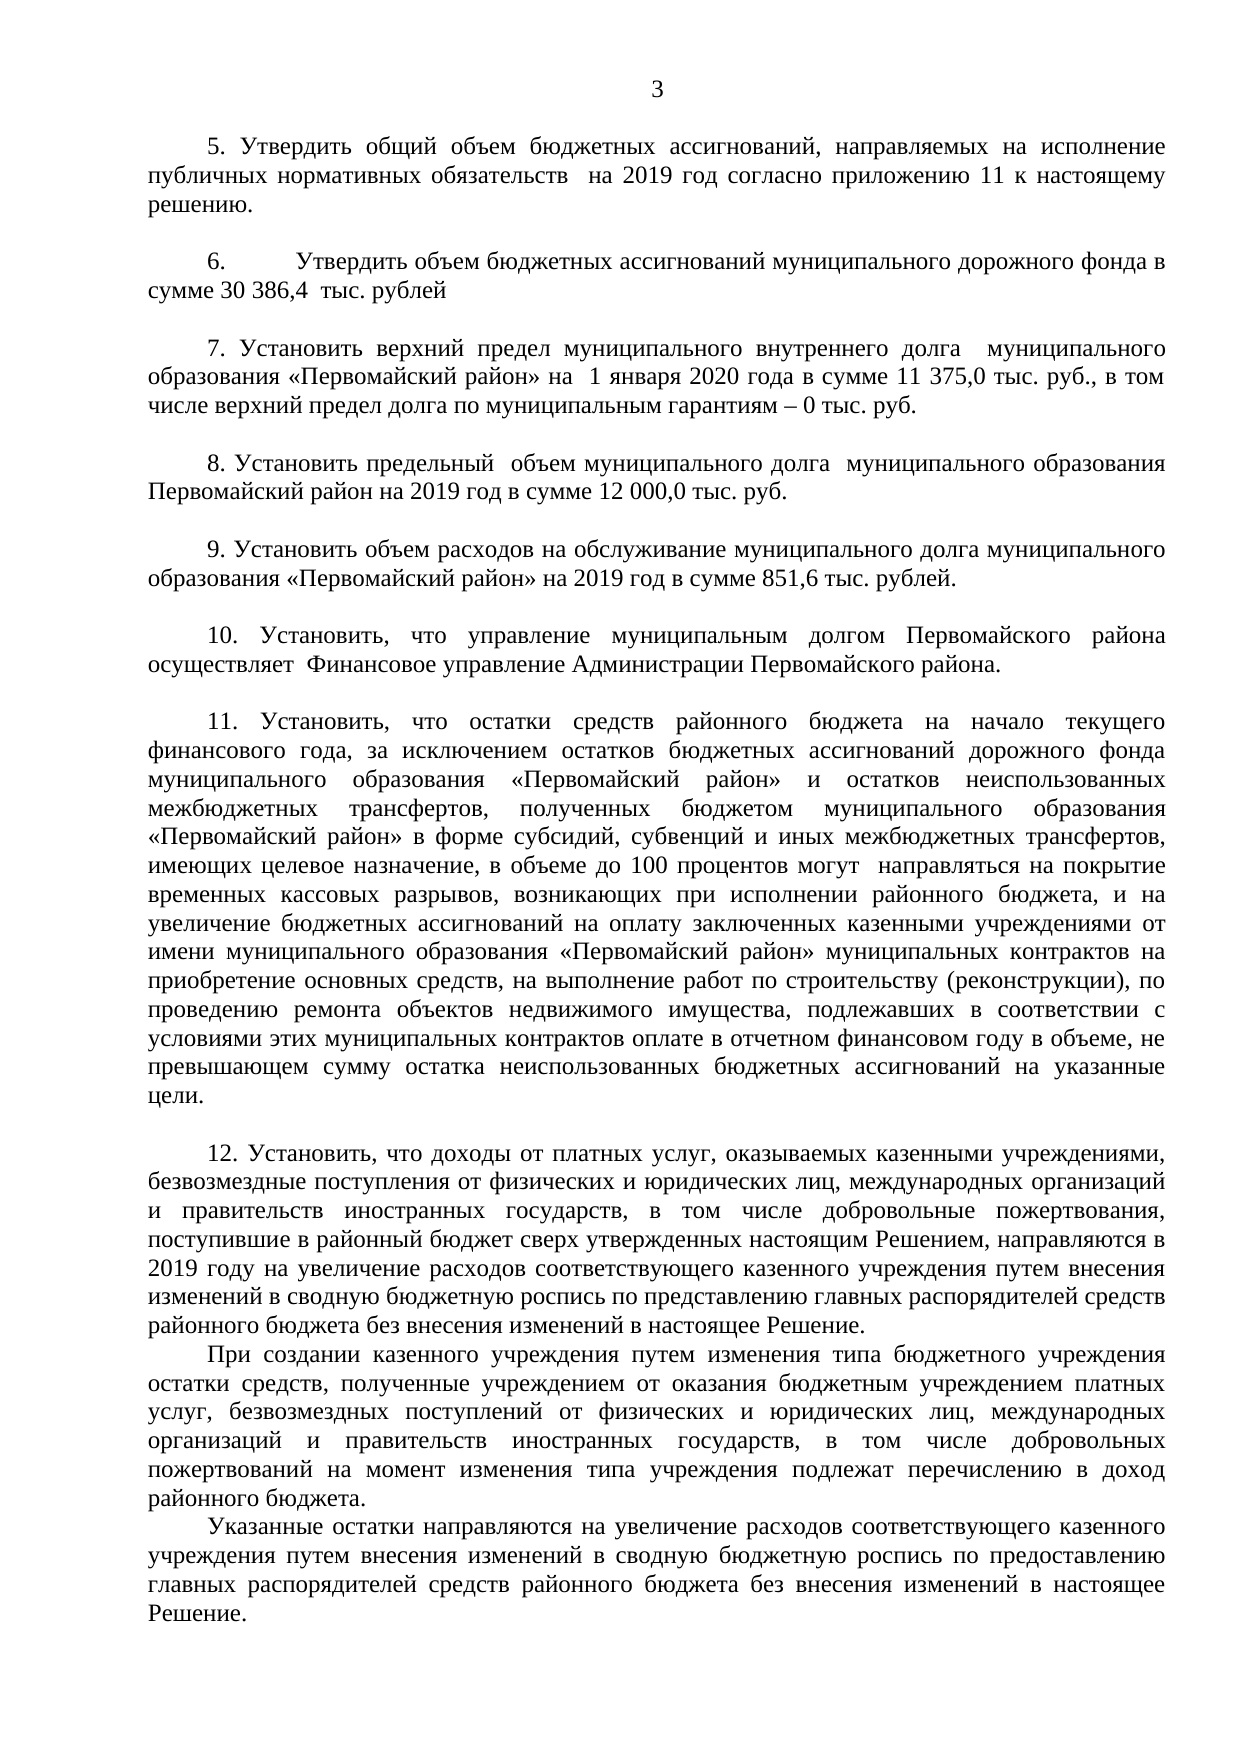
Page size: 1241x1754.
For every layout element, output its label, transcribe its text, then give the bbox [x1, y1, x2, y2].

text 8. Установить предельный объем муниципального долга муниципального образования Первомайский район на 2019 год в сумме 12 000,0 тыс. руб. [148, 448, 1167, 505]
text 11. Установить, что остатки средств районного бюджета на начало текущего финансового года, за исключением остатков бюджетных ассигнований дорожного фонда муниципального образования «Первомайский район» и остатков неиспользованных межбюджетных трансфертов, полученных бюджетом муниципального образования «Первомайский район» в форме субсидий, субвенций и иных межбюджетных трансфертов, имеющих целевое назначение, в объеме до 100 процентов могут направляться на покрытие временных кассовых разрывов, возникающих при исполнении районного бюджета, и на увеличение бюджетных ассигнований на оплату заключенных казенными учреждениями от имени муниципального образования «Первомайский район» муниципальных контрактов на приобретение основных средств, на выполнение работ по строительству (реконструкции), по проведению ремонта объектов недвижимого имущества, подлежавших в соответствии с условиями этих муниципальных контрактов оплате в отчетном финансовом году в объеме, не превышающем сумму остатка неиспользованных бюджетных ассигнований на указанные цели. [148, 706, 1167, 1109]
list Утвердить объем бюджетных ассигнований муниципального дорожного фонда в сумме 30 386,4 тыс. рублей [148, 246, 1167, 304]
text При создании казенного учреждения путем изменения типа бюджетного учреждения остатки средств, полученные учреждением от оказания бюджетным учреждением платных услуг, безвозмездных поступлений от физических и юридических лиц, международных организаций и правительств иностранных государств, в том числе добровольных пожертвований на момент изменения типа учреждения подлежат перечислению в доход районного бюджета. [148, 1339, 1167, 1511]
text 9. Установить объем расходов на обслуживание муниципального долга муниципального образования «Первомайский район» на 2019 год в сумме 851,6 тыс. рублей. [148, 534, 1167, 591]
text 10. Установить, что управление муниципальным долгом Первомайского района осуществляет Финансовое управление Администрации Первомайского района. [148, 620, 1167, 678]
text 12. Установить, что доходы от платных услуг, оказываемых казенными учреждениями, безвозмездные поступления от физических и юридических лиц, международных организаций и правительств иностранных государств, в том числе добровольные пожертвования, поступившие в районный бюджет сверх утвержденных настоящим Решением, направляются в 2019 году на увеличение расходов соответствующего казенного учреждения путем внесения изменений в сводную бюджетную роспись по представлению главных распорядителей средств районного бюджета без внесения изменений в настоящее Решение. [148, 1138, 1167, 1339]
text 7. Установить верхний предел муниципального внутреннего долга муниципального образования «Первомайский район» на 1 января 2020 года в сумме 11 375,0 тыс. руб., в том числе верхний предел долга по муниципальным гарантиям – 0 тыс. руб. [148, 333, 1167, 419]
text 5. Утвердить общий объем бюджетных ассигнований, направляемых на исполнение публичных нормативных обязательств на 2019 год согласно приложению 11 к настоящему решению. [148, 131, 1167, 218]
text Указанные остатки направляются на увеличение расходов соответствующего казенного учреждения путем внесения изменений в сводную бюджетную роспись по предоставлению главных распорядителей средств районного бюджета без внесения изменений в настоящее Решение. [148, 1511, 1167, 1626]
